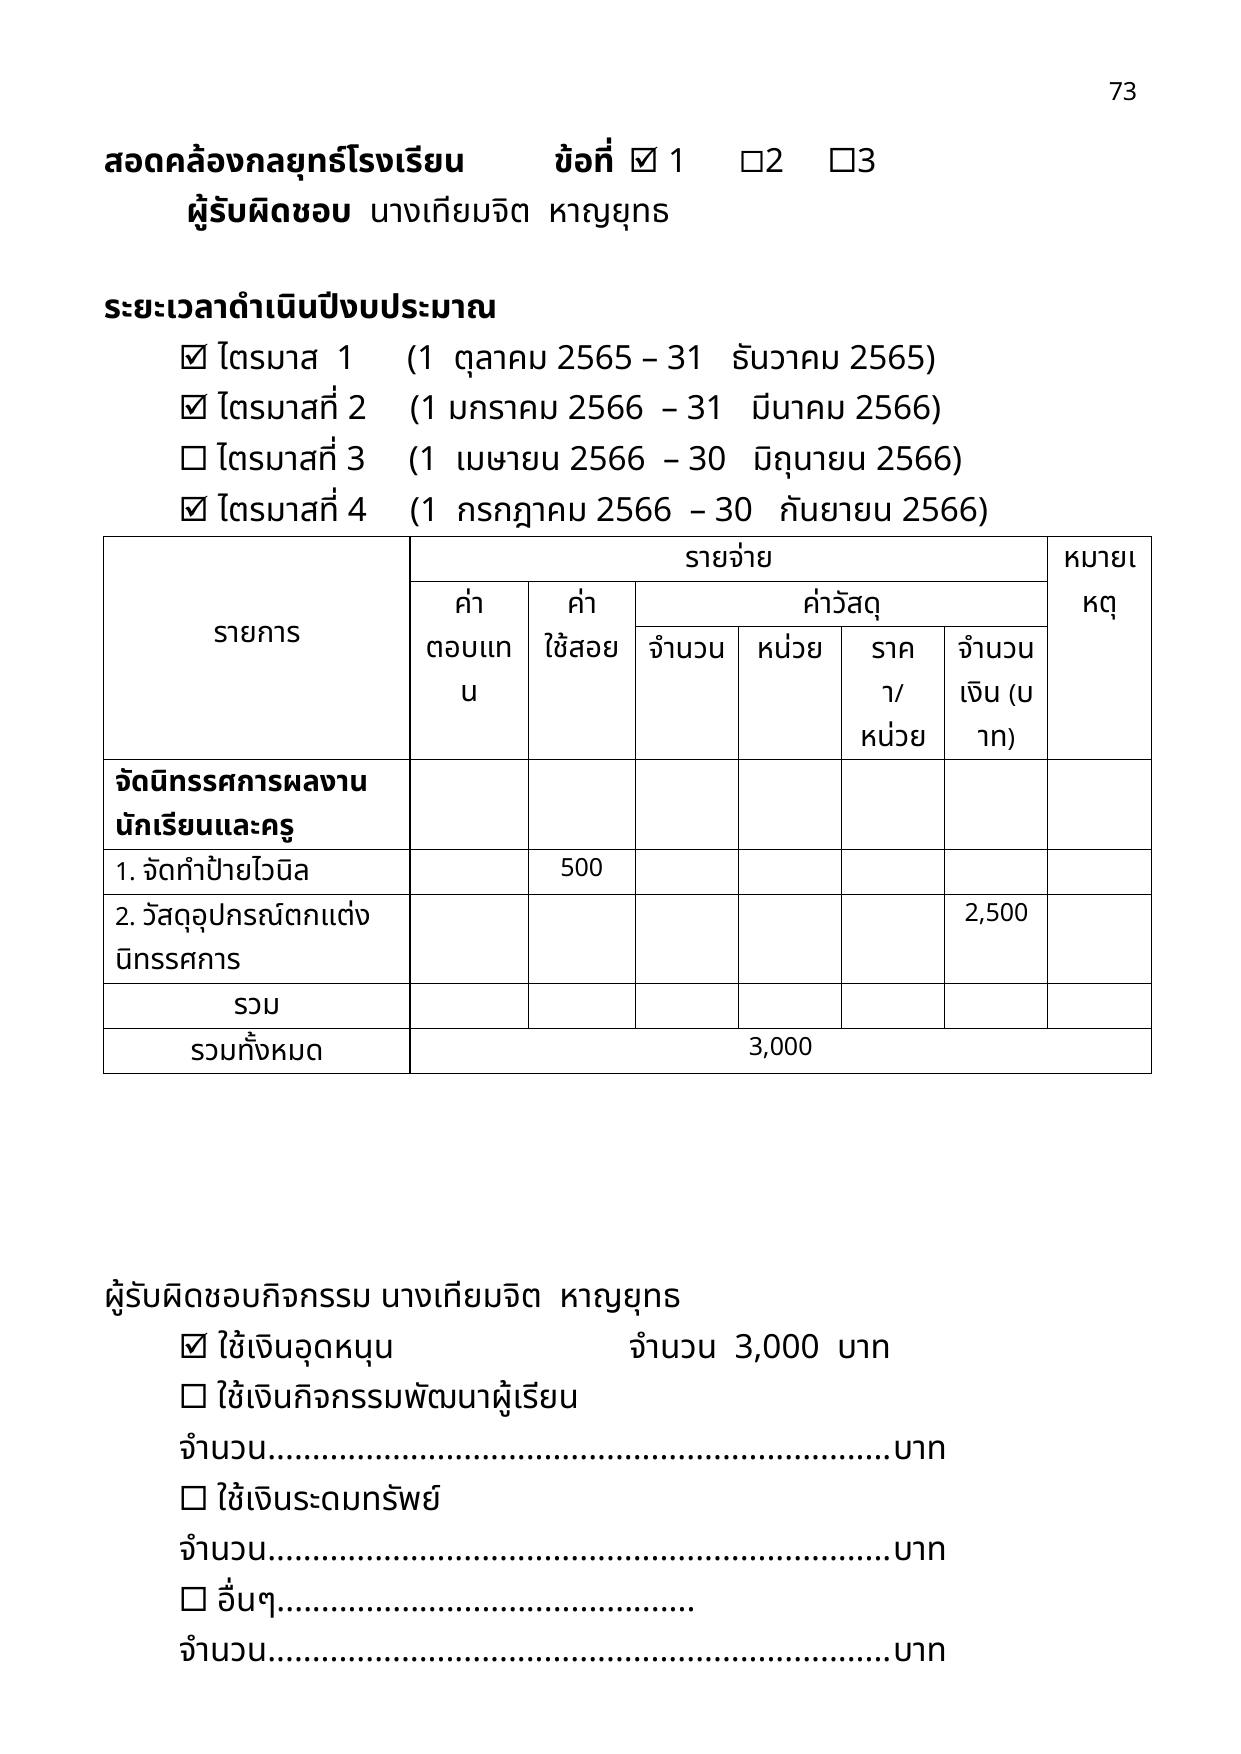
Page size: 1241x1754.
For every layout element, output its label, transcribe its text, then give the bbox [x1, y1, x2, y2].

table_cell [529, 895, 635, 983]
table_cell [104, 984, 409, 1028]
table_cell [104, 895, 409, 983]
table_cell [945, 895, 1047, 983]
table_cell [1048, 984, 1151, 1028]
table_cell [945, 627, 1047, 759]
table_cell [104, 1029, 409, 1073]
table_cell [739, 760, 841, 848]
text อื่นๆ............................................... จำนวน......................................................................บาท [103, 1576, 1137, 1677]
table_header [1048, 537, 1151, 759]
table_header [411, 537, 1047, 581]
text ไตรมาสที่ 2 (1 มกราคม 2566 – 31 มีนาคม 2566) [103, 384, 1137, 435]
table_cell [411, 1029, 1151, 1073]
text ไตรมาส 1 (1 ตุลาคม 2565 – 31 ธันวาคม 2565) [103, 333, 1137, 384]
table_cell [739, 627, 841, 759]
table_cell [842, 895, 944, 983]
text ผู้รับผิดชอบ นางเทียมจิต หาญยุทธ [178, 187, 1137, 238]
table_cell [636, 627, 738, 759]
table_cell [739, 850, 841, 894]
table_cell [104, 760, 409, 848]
text ใช้เงินอุดหนุน จำนวน 3,000 บาท [103, 1323, 1137, 1373]
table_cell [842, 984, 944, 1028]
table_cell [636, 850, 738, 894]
text ใช้เงินกิจกรรมพัฒนาผู้เรียน จำนวน......................................................................บาท [103, 1373, 1137, 1474]
text ไตรมาสที่ 4 (1 กรกฎาคม 2566 – 30 กันยายน 2566) [103, 485, 1137, 536]
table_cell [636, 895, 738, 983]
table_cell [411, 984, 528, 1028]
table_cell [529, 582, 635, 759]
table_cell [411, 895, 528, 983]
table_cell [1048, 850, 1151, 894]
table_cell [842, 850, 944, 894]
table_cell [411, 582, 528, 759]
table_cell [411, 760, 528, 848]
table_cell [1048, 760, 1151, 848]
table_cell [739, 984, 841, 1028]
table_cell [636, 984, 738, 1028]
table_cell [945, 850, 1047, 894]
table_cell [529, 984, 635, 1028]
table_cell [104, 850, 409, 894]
text ระยะเวลาดำเนินปีงบประมาณ [103, 283, 1137, 333]
text สอดคล้องกลยุทธ์โรงเรียน ข้อที่ 1 2 3 [103, 137, 1137, 187]
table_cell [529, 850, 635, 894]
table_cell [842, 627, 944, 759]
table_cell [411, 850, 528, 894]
text ใช้เงินระดมทรัพย์ จำนวน......................................................................บาท [103, 1474, 1137, 1576]
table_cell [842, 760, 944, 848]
text ผู้รับผิดชอบกิจกรรม นางเทียมจิต หาญยุทธ [103, 1272, 1137, 1323]
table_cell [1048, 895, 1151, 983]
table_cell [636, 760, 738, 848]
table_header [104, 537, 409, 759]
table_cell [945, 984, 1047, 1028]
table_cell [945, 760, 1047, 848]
text ไตรมาสที่ 3 (1 เมษายน 2566 – 30 มิถุนายน 2566) [103, 435, 1137, 485]
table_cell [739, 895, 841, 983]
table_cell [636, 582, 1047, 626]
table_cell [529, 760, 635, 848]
